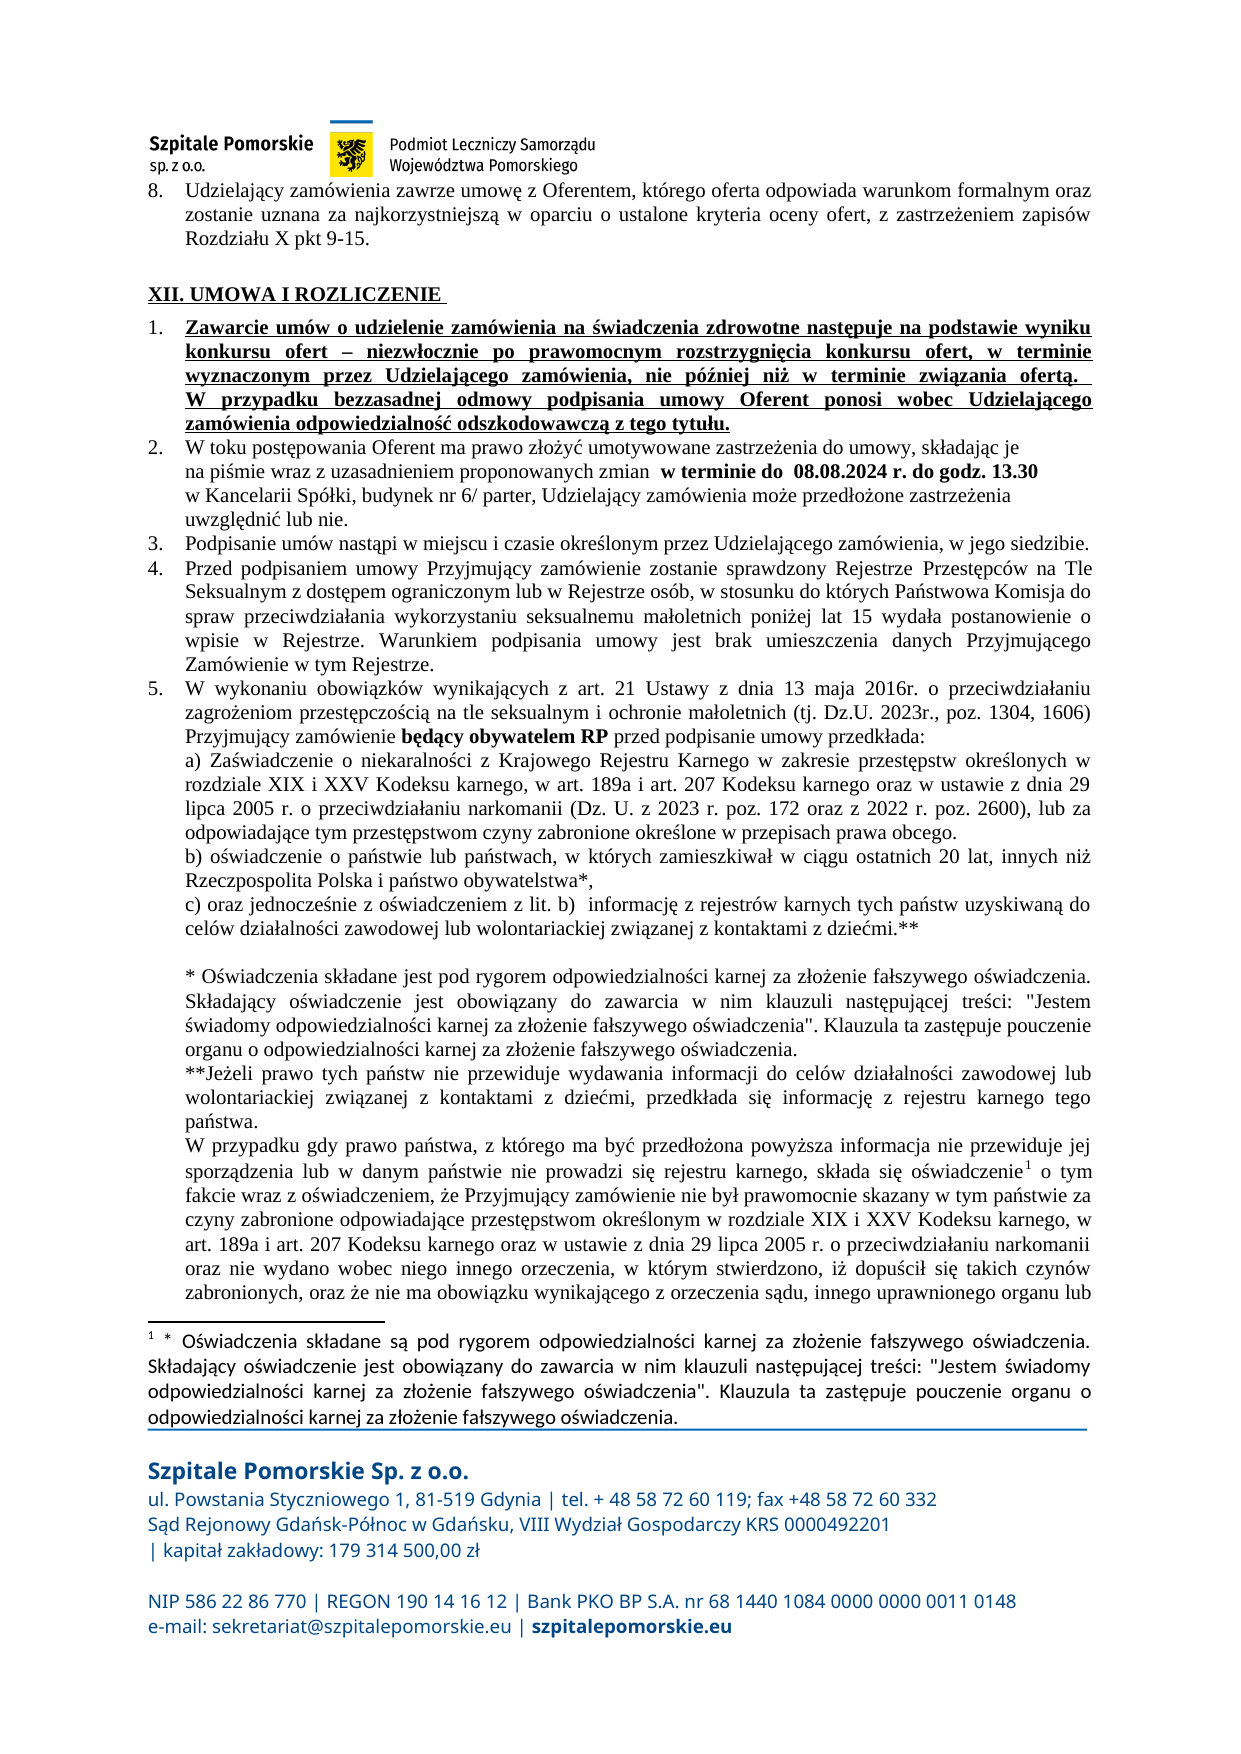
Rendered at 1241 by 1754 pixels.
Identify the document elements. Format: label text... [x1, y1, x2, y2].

list a) Zaświadczenie o niekaralności z Krajowego Rejestru Karnego w zakresie przestępstw określonych w rozdziale XIX i XXV Kodeksu karnego, w art. 189a i art. 207 Kodeksu karnego oraz w ustawie z dnia 29 lipca 2005 r. o przeciwdziałaniu narkomanii (Dz. U. z 2023 r. poz. 172 oraz z 2022 r. poz. 2600), lub za odpowiadające tym przestępstwom czyny zabronione określone w przepisach prawa obcego. [185, 748, 1093, 844]
list * Oświadczenia składane jest pod rygorem odpowiedzialności karnej za złożenie fałszywego oświadczenia. Składający oświadczenie jest obowiązany do zawarcia w nim klauzuli następującej treści: "Jestem świadomy odpowiedzialności karnej za złożenie fałszywego oświadczenia". Klauzula ta zastępuje pouczenie organu o odpowiedzialności karnej za złożenie fałszywego oświadczenia. [185, 964, 1093, 1061]
list c) oraz jednocześnie z oświadczeniem z lit. b) informację z rejestrów karnych tych państw uzyskiwaną do celów działalności zawodowej lub wolontariackiej związanej z kontaktami z dziećmi.** [185, 892, 1093, 940]
picture [147, 118, 596, 178]
list Udzielający zamówienia zawrze umowę z Oferentem, którego oferta odpowiada warunkom formalnym oraz zostanie uznana za najkorzystniejszą w oparciu o ustalone kryteria oceny ofert, z zastrzeżeniem zapisów Rozdziału X pkt 9-15. [148, 178, 1093, 250]
list Podpisanie umów nastąpi w miejscu i czasie określonym przez Udzielającego zamówienia, w jego siedzibie. [148, 531, 1093, 555]
list W wykonaniu obowiązków wynikających z art. 21 Ustawy z dnia 13 maja 2016r. o przeciwdziałaniu zagrożeniom przestępczością na tle seksualnym i ochronie małoletnich (tj. Dz.U. 2023r., poz. 1304, 1606) Przyjmujący zamówienie będący obywatelem RP przed podpisanie umowy przedkłada: [148, 676, 1093, 748]
list Zawarcie umów o udzielenie zamówienia na świadczenia zdrowotne następuje na podstawie wyniku konkursu ofert – niezwłocznie po prawomocnym rozstrzygnięcia konkursu ofert, w terminie wyznaczonym przez Udzielającego zamówienia, nie później niż w terminie związania ofertą. W przypadku bezzasadnej odmowy podpisania umowy Oferent ponosi wobec Udzielającego zamówienia odpowiedzialność odszkodowawczą z tego tytułu. [148, 315, 1093, 435]
list W toku postępowania Oferent ma prawo złożyć umotywowane zastrzeżenia do umowy, składając je na piśmie wraz z uzasadnieniem proponowanych zmian w terminie do 08.08.2024 r. do godz. 13.30 w Kancelarii Spółki, budynek nr 6/ parter, Udzielający zamówienia może przedłożone zastrzeżenia uwzględnić lub nie. [148, 435, 1093, 531]
text XII. UMOWA I ROZLICZENIE [148, 282, 1093, 306]
list b) oświadczenie o państwie lub państwach, w których zamieszkiwał w ciągu ostatnich 20 lat, innych niż Rzeczpospolita Polska i państwo obywatelstwa*, [185, 844, 1093, 892]
list **Jeżeli prawo tych państw nie przewiduje wydawania informacji do celów działalności zawodowej lub wolontariackiej związanej z kontaktami z dziećmi, przedkłada się informację z rejestru karnego tego państwa. [185, 1061, 1093, 1133]
list Przed podpisaniem umowy Przyjmujący zamówienie zostanie sprawdzony Rejestrze Przestępców na Tle Seksualnym z dostępem ograniczonym lub w Rejestrze osób, w stosunku do których Państwowa Komisja do spraw przeciwdziałania wykorzystaniu seksualnemu małoletnich poniżej lat 15 wydała postanowienie o wpisie w Rejestrze. Warunkiem podpisania umowy jest brak umieszczenia danych Przyjmującego Zamówienie w tym Rejestrze. [148, 555, 1093, 676]
